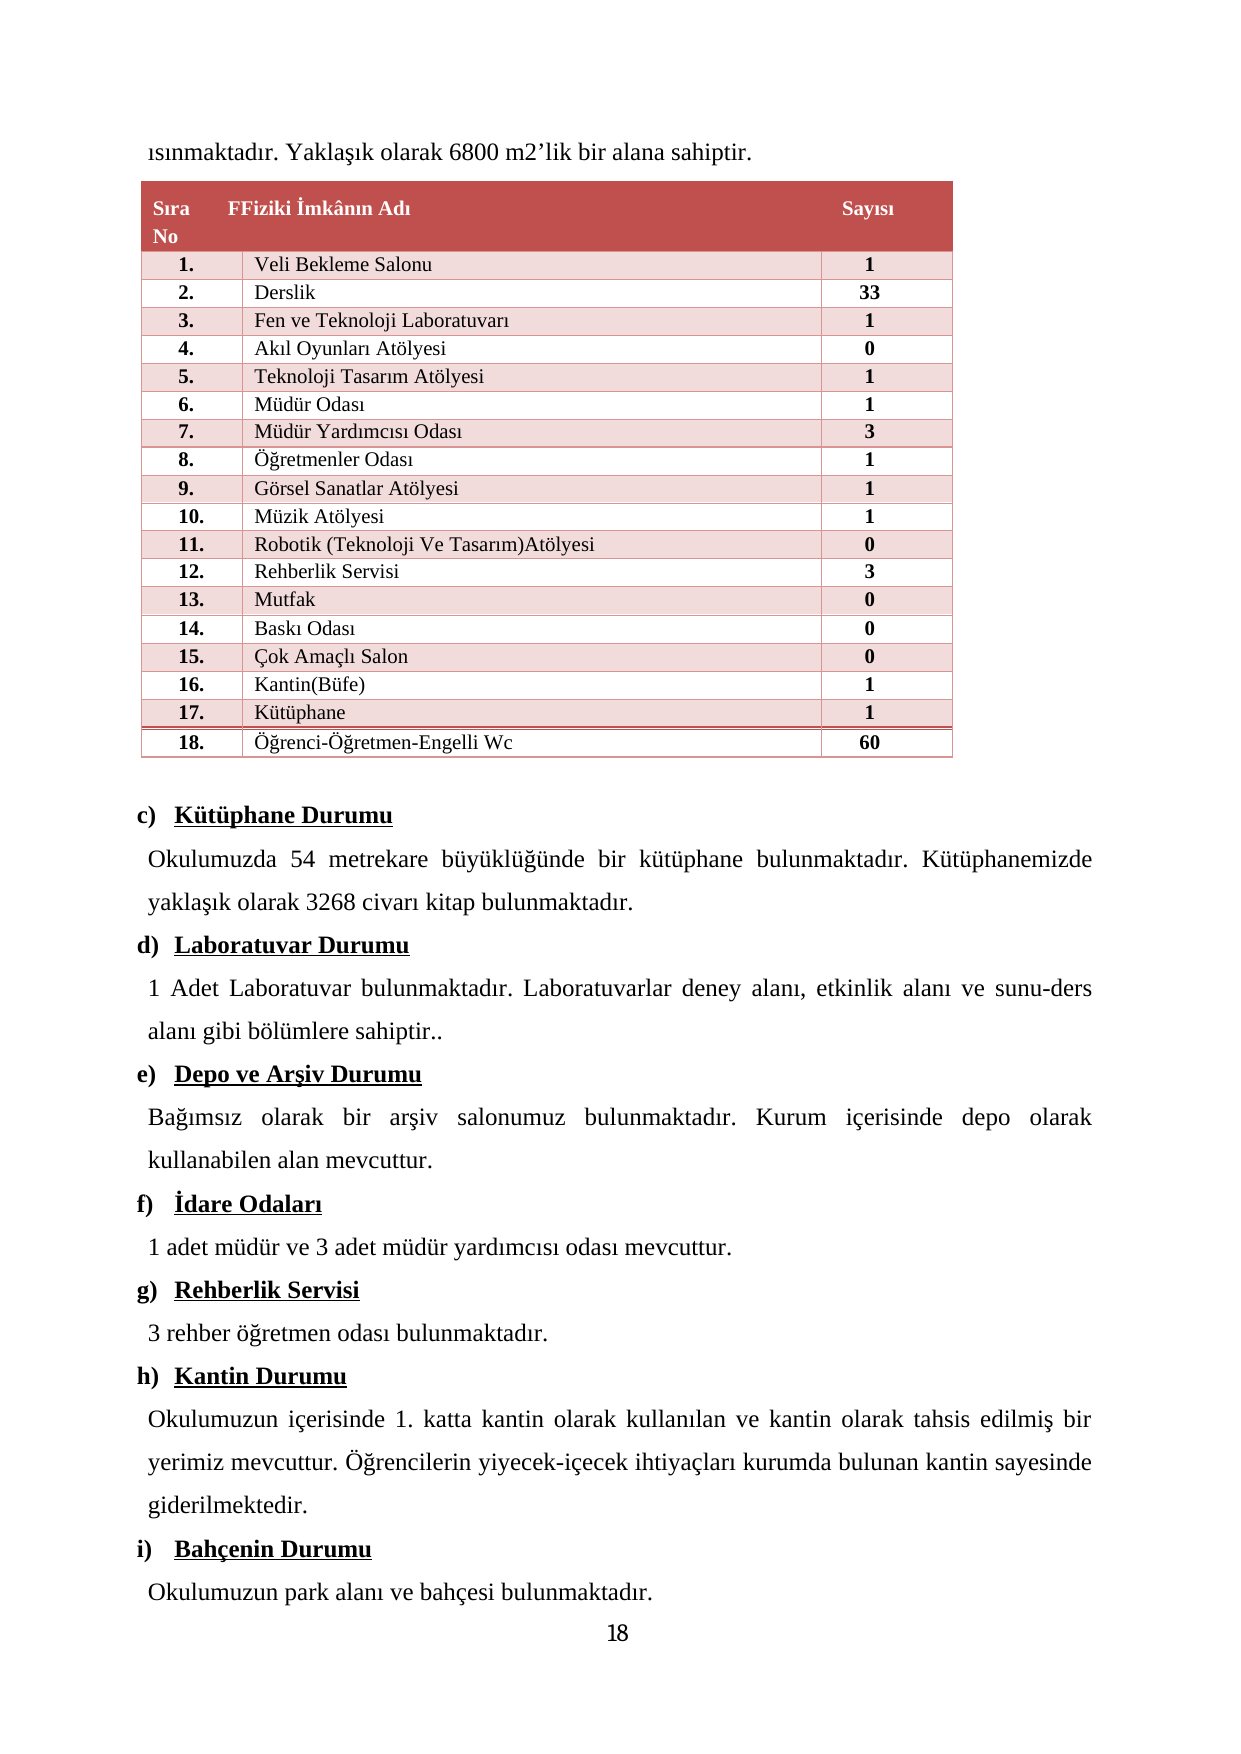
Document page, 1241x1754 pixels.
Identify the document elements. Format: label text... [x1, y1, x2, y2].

table_cell 1 [822, 700, 952, 726]
table_cell 60 [822, 730, 952, 756]
list Bahçenin Durumu [137, 1534, 1093, 1562]
table_cell [142, 672, 242, 698]
table_cell [142, 644, 242, 671]
text Okulumuzun içerisinde 1. katta kantin olarak kullanılan ve kantin olarak tahsis edilmiş bir yerimiz mevcuttur. Öğrencilerin yiyecek-içecek ihtiyaçları kurumda bulunan kantin sayesinde giderilmektedir. [148, 1404, 1093, 1519]
table_cell 1 [822, 364, 952, 391]
table_cell Robotik (Teknoloji Ve Tasarım)Atölyesi [243, 531, 821, 558]
table_cell 1 [822, 504, 952, 530]
table_cell Derslik [243, 280, 821, 307]
table_cell 1 [822, 476, 952, 502]
table_cell Öğrenci-Öğretmen-Engelli Wc [243, 730, 821, 756]
table_cell [142, 504, 242, 530]
list Rehberlik Servisi [137, 1275, 1093, 1304]
table_cell [142, 531, 242, 558]
table_cell Mutfak [243, 587, 821, 614]
table_cell Müdür Odası [243, 392, 821, 418]
text 3 rehber öğretmen odası bulunmaktadır. [148, 1318, 1093, 1347]
list İdare Odaları [137, 1189, 1093, 1217]
table_cell 1 [822, 252, 952, 279]
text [148, 137, 1093, 166]
table_cell 1 [822, 672, 952, 698]
table_cell [142, 730, 242, 756]
table_header Sıra No [142, 182, 242, 251]
table_cell 0 [822, 644, 952, 671]
text 1 adet müdür ve 3 adet müdür yardımcısı odası mevcuttur. [148, 1232, 1093, 1261]
table_cell Görsel Sanatlar Atölyesi [243, 476, 821, 502]
table_cell 0 [822, 531, 952, 558]
table_cell Öğretmenler Odası [243, 448, 821, 474]
text Okulumuzun park alanı ve bahçesi bulunmaktadır. [148, 1577, 1093, 1606]
text 1 Adet Laboratuvar bulunmaktadır. Laboratuvarlar deney alanı, etkinlik alanı ve sunu-ders alanı gibi bölümlere sahiptir.. [148, 973, 1093, 1045]
table_cell [142, 392, 242, 418]
table_cell [142, 280, 242, 307]
table_cell Müdür Yardımcısı Odası [243, 420, 821, 446]
table_cell [142, 336, 242, 363]
table_cell 1 [822, 448, 952, 474]
table_cell 3 [822, 559, 952, 586]
table_cell [142, 252, 242, 279]
table_cell 33 [822, 280, 952, 307]
table_cell 1 [822, 308, 952, 335]
table_cell [142, 420, 242, 446]
table_cell 3 [822, 420, 952, 446]
table_cell [142, 616, 242, 643]
table_header FFiziki İmkânın Adı [243, 182, 821, 251]
text Bağımsız olarak bir arşiv salonumuz bulunmaktadır. Kurum içerisinde depo olarak kullanabilen alan mevcuttur. [148, 1102, 1093, 1174]
table_header Sayısı [822, 182, 952, 251]
table_cell Veli Bekleme Salonu [243, 252, 821, 279]
table_cell Çok Amaçlı Salon [243, 644, 821, 671]
table_cell Akıl Oyunları Atölyesi [243, 336, 821, 363]
table_cell [142, 587, 242, 614]
list Kantin Durumu [137, 1361, 1093, 1390]
table_cell [142, 476, 242, 502]
list Depo ve Arşiv Durumu [137, 1059, 1093, 1088]
table_cell 0 [822, 336, 952, 363]
table_cell [142, 700, 242, 726]
table_cell Baskı Odası [243, 616, 821, 643]
table_cell [142, 364, 242, 391]
table_cell [142, 448, 242, 474]
table_cell Kantin(Büfe) [243, 672, 821, 698]
text Okulumuzda 54 metrekare büyüklüğünde bir kütüphane bulunmaktadır. Kütüphanemizde yaklaşık olarak 3268 civarı kitap bulunmaktadır. [148, 844, 1093, 916]
table_cell [142, 559, 242, 586]
list Laboratuvar Durumu [137, 930, 1093, 959]
table_cell Teknoloji Tasarım Atölyesi [243, 364, 821, 391]
table_cell 0 [822, 616, 952, 643]
table_cell Rehberlik Servisi [243, 559, 821, 586]
table_cell 0 [822, 587, 952, 614]
table_cell 1 [822, 392, 952, 418]
list Kütüphane Durumu [137, 801, 1093, 829]
table_cell Fen ve Teknoloji Laboratuvarı [243, 308, 821, 335]
table_cell Kütüphane [243, 700, 821, 726]
table_cell Müzik Atölyesi [243, 504, 821, 530]
table_cell [142, 308, 242, 335]
